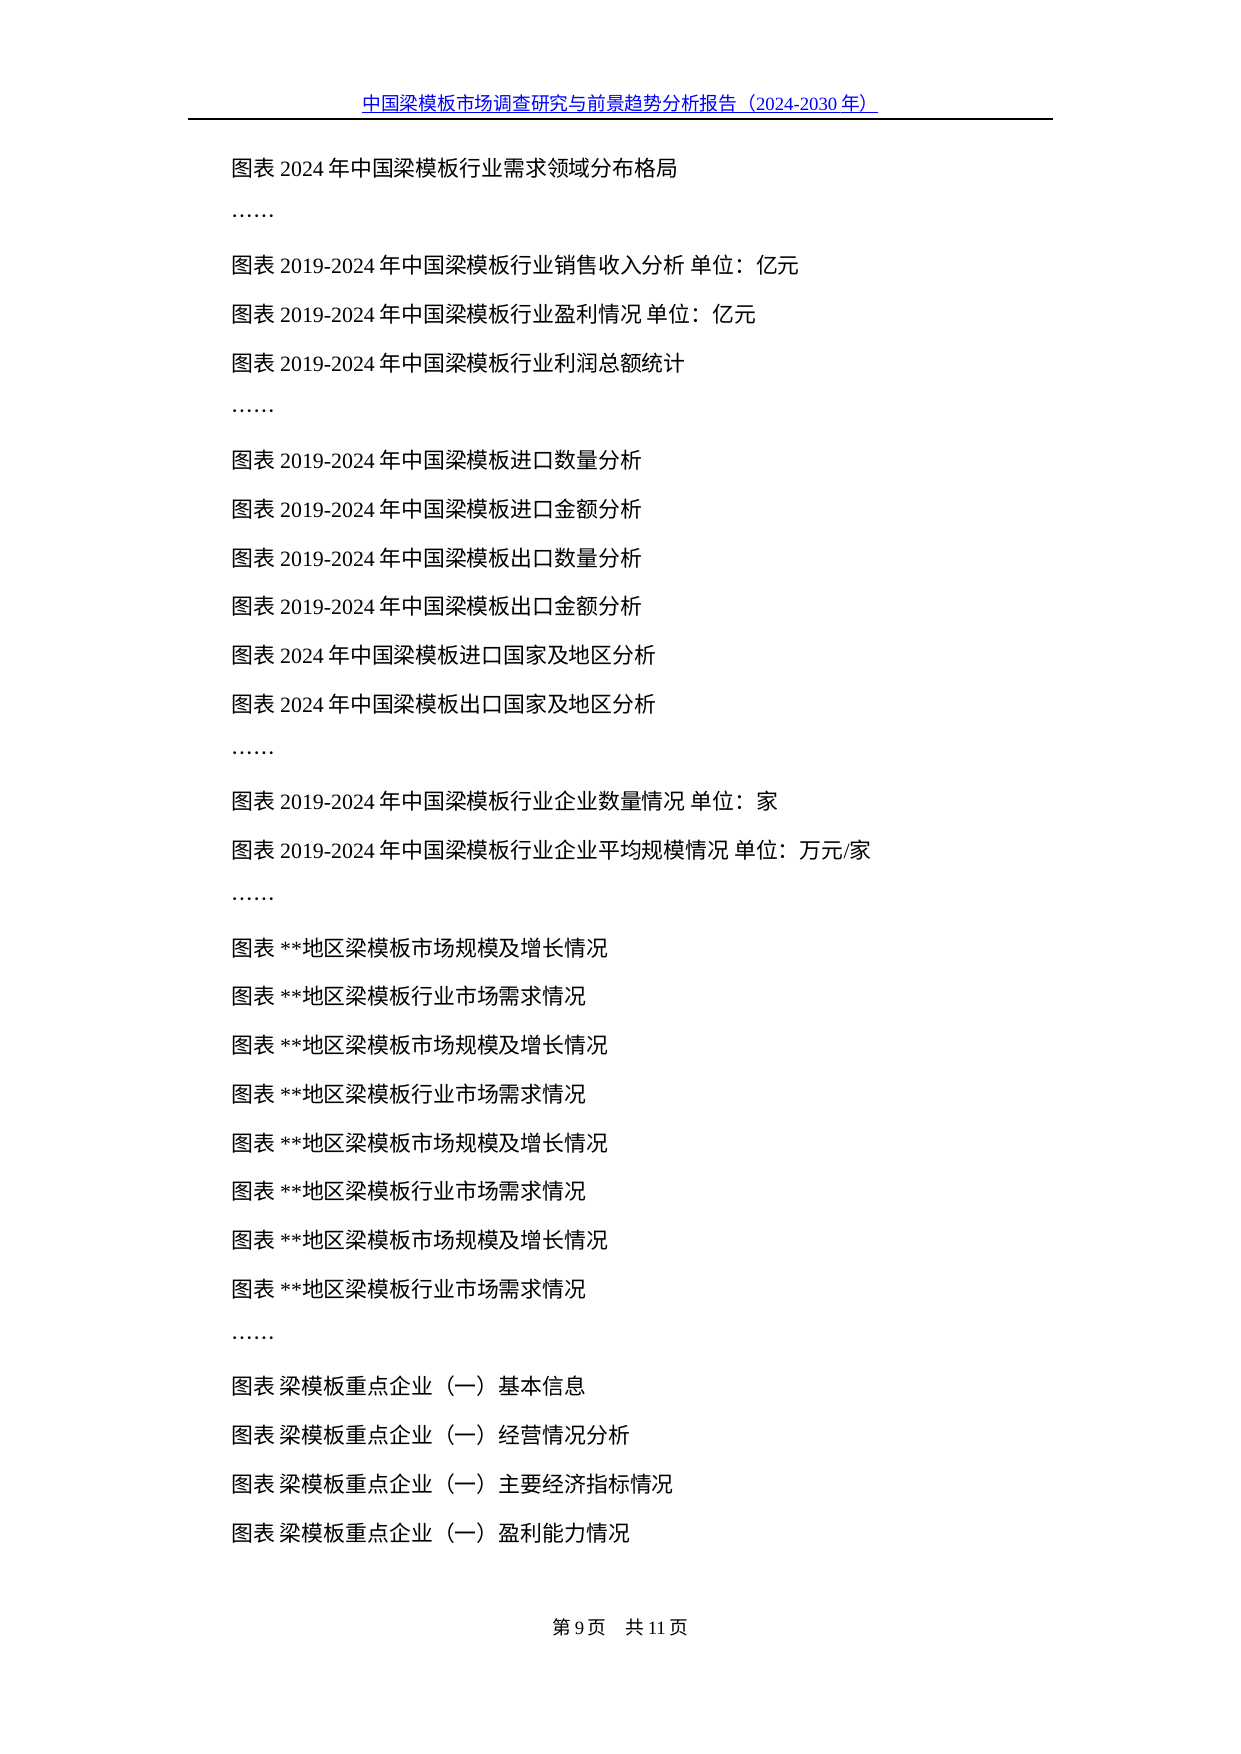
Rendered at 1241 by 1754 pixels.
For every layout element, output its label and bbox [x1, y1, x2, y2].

text [187, 150, 1053, 1548]
